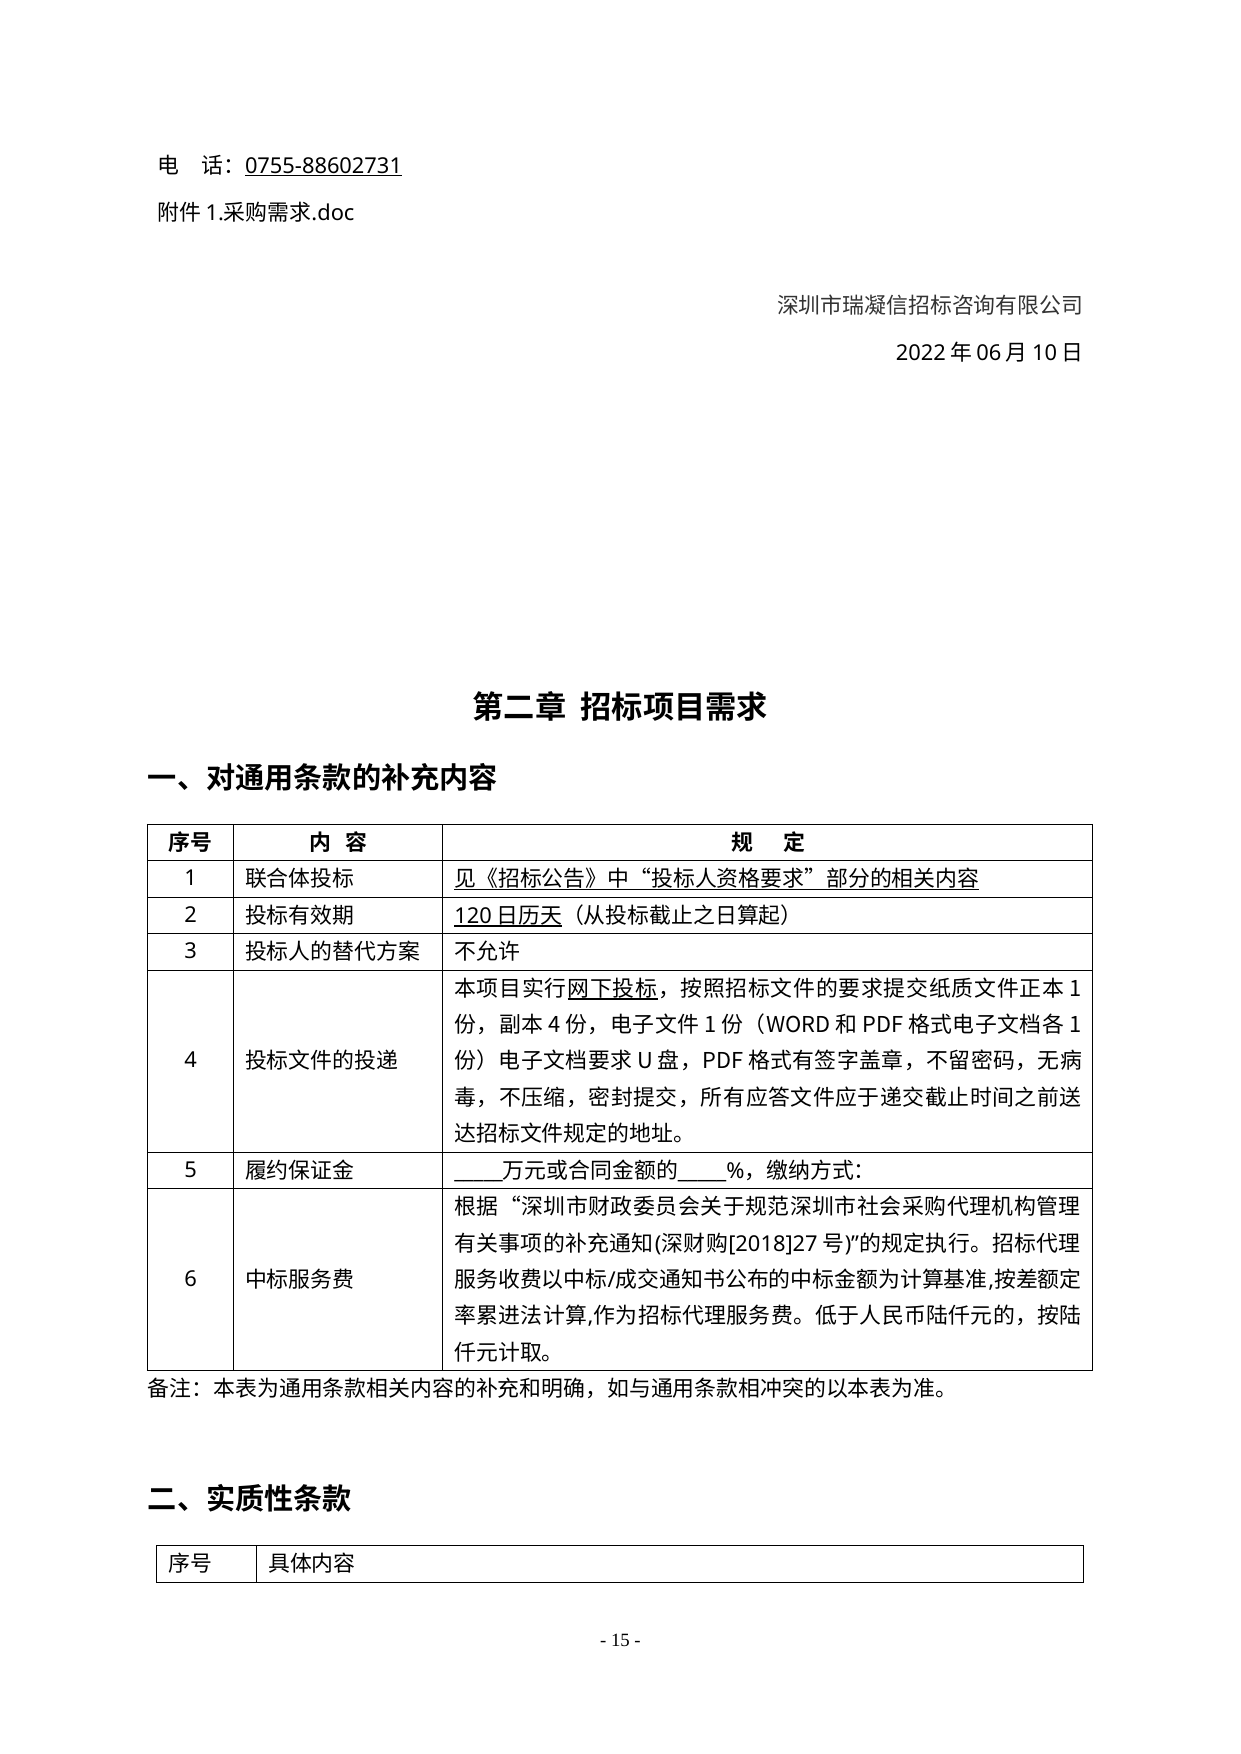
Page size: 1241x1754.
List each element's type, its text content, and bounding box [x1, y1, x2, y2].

table_cell 120日历天（从投标截止之日算起） [443, 898, 1092, 933]
table_cell 本项目实行网下投标，按照招标文件的要求提交纸质文件正本1份，副本4份，电子文件1份（WORD和PDF格式电子文档各1份）电子文档要求U盘，PDF格式有签字盖章，不留密码，无病毒，不压缩，密封提交，所有应答文件应于递交截止时间之前送达招标文件规定的地址。 [443, 971, 1092, 1152]
table_cell 4 [148, 971, 233, 1152]
table_cell 根据“深圳市财政委员会关于规范深圳市社会采购代理机构管理有关事项的补充通知(深财购[2018]27号)”的规定执行。招标代理服务收费以中标/成交通知书公布的中标金额为计算基准,按差额定率累进法计算,作为招标代理服务费。低于人民币陆仟元的，按陆仟元计取。 [443, 1189, 1092, 1370]
table_cell 6 [148, 1189, 233, 1370]
table_cell 不允许 [443, 934, 1092, 970]
table_header 内 容 [234, 825, 442, 860]
text 备注：本表为通用条款相关内容的补充和明确，如与通用条款相冲突的以本表为准。 [148, 1371, 1092, 1403]
table_cell 见《招标公告》中“投标人资格要求”部分的相关内容 [443, 861, 1092, 897]
table_header 规 定 [443, 825, 1092, 860]
table_cell 履约保证金 [234, 1153, 442, 1188]
table_cell 中标服务费 [234, 1189, 442, 1370]
subtitle 一、对通用条款的补充内容 [148, 754, 1092, 797]
table_header 具体内容 [257, 1546, 1083, 1582]
table_cell 1 [148, 861, 233, 897]
table_cell 投标文件的投递 [234, 971, 442, 1152]
table_cell _____万元或合同金额的_____%，缴纳方式： [443, 1153, 1092, 1188]
table_cell 2 [148, 898, 233, 933]
table_cell 联合体投标 [234, 861, 442, 897]
table_header 序号 [148, 825, 233, 860]
table_cell 3 [148, 934, 233, 970]
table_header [157, 148, 1083, 417]
table_cell 投标人的替代方案 [234, 934, 442, 970]
table_cell 投标有效期 [234, 898, 442, 933]
table_cell 5 [148, 1153, 233, 1188]
subtitle 第二章 招标项目需求 [148, 682, 1092, 727]
table_header 序号 [157, 1546, 256, 1582]
subtitle 二、实质性条款 [148, 1476, 1092, 1518]
